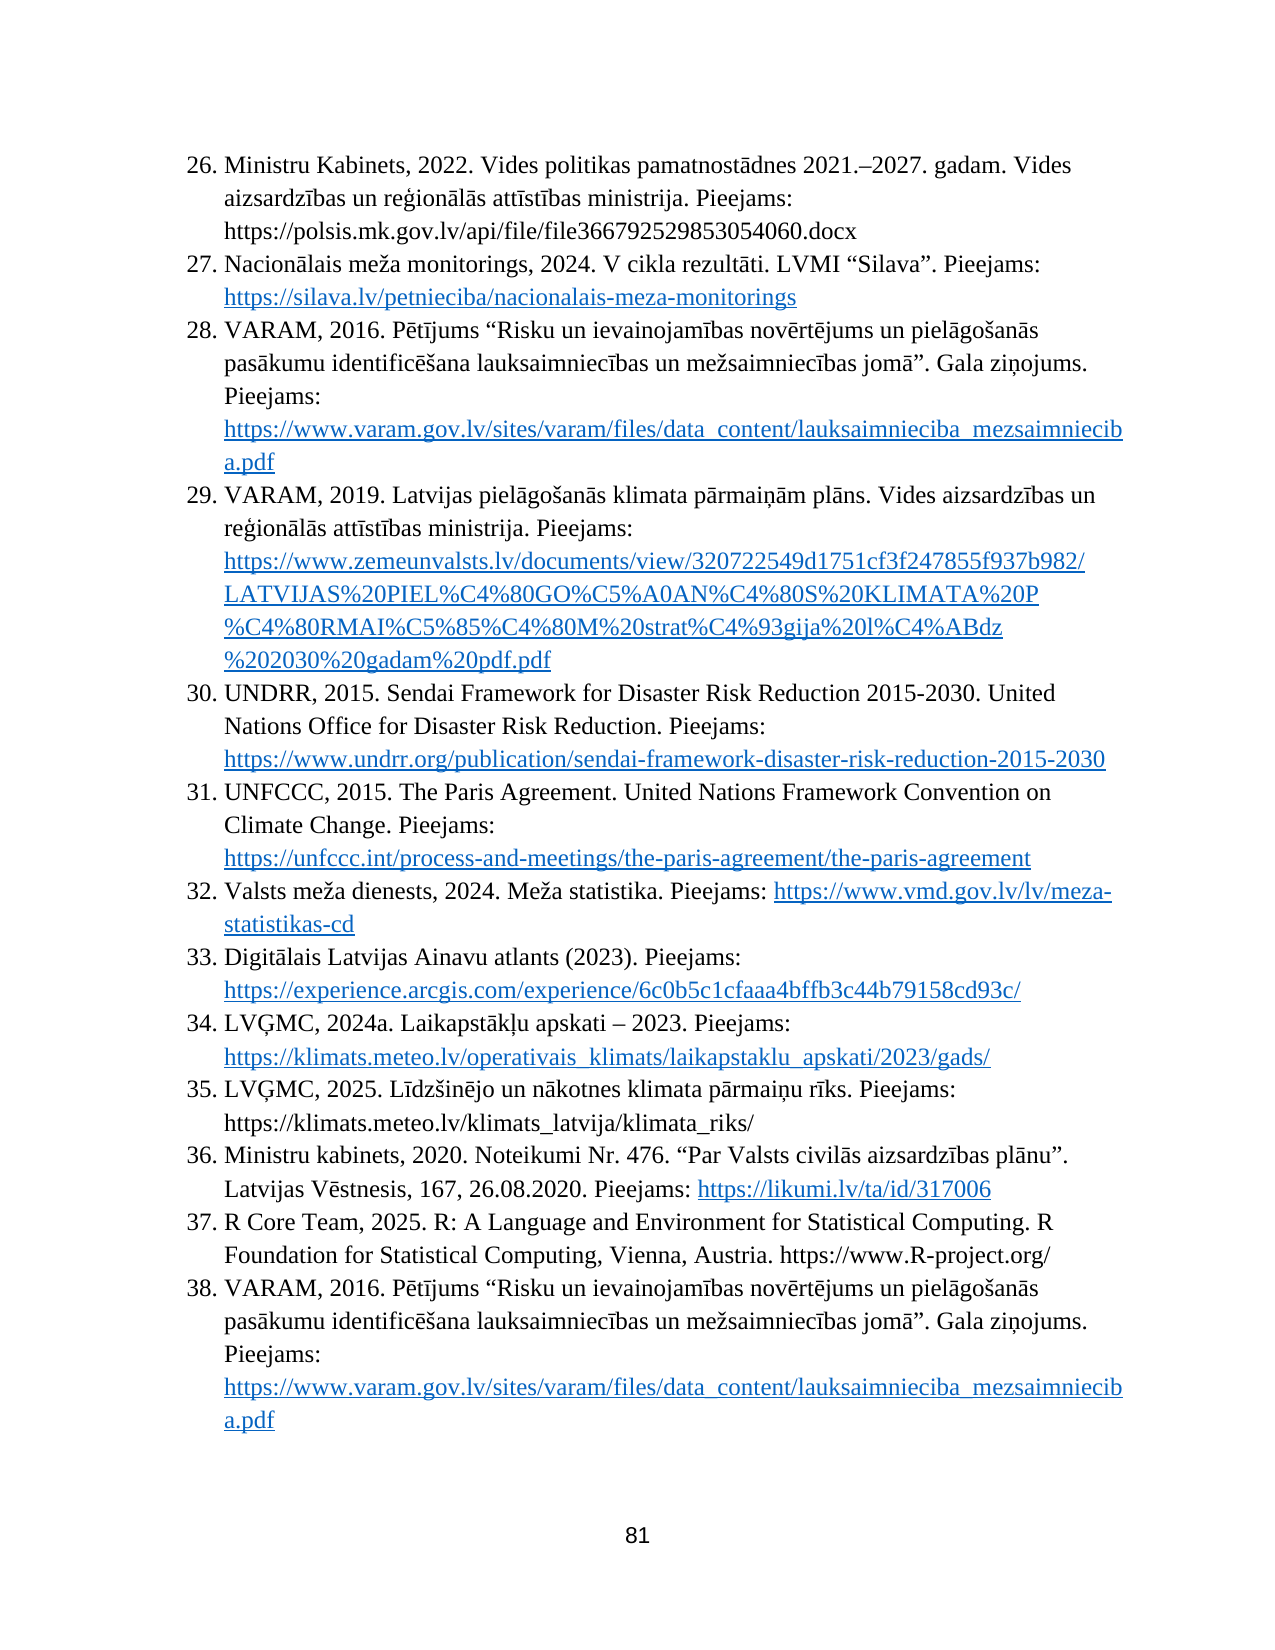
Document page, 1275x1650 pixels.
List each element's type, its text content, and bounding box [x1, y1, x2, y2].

list VARAM, 2016. Pētījums “Risku un ievainojamības novērtējums un pielāgošanās pasākumu identificēšana lauksaimniecības un mežsaimniecības jomā”. Gala ziņojums. Pieejams: https://www.varam.gov.lv/sites/varam/files/data_content/lauksaimnieciba_mezsaimnieciba.pdf [186, 1273, 1125, 1433]
list Ministru kabinets, 2020. Noteikumi Nr. 476. “Par Valsts civilās aizsardzības plānu”. Latvijas Vēstnesis, 167, 26.08.2020. Pieejams: https://likumi.lv/ta/id/317006 [186, 1141, 1125, 1202]
list R Core Team, 2025. R: A Language and Environment for Statistical Computing. R Foundation for Statistical Computing, Vienna, Austria. https://www.R-project.org/ [186, 1207, 1125, 1268]
list LVĢMC, 2025. Līdzšinējo un nākotnes klimata pārmaiņu rīks. Pieejams: https://klimats.meteo.lv/klimats_latvija/klimata_riks/ [186, 1074, 1125, 1136]
list UNDRR, 2015. Sendai Framework for Disaster Risk Reduction 2015-2030. United Nations Office for Disaster Risk Reduction. Pieejams: https://www.undrr.org/publication/sendai-framework-disaster-risk-reduction-2015-2030 [186, 678, 1125, 773]
list Ministru Kabinets, 2022. Vides politikas pamatnostādnes 2021.–2027. gadam. Vides aizsardzības un reģionālās attīstības ministrija. Pieejams: https://polsis.mk.gov.lv/api/file/file366792529853054060.docx [186, 150, 1125, 245]
list LVĢMC, 2024a. Laikapstākļu apskati – 2023. Pieejams: https://klimats.meteo.lv/operativais_klimats/laikapstaklu_apskati/2023/gads/ [186, 1008, 1125, 1070]
list UNFCCC, 2015. The Paris Agreement. United Nations Framework Convention on Climate Change. Pieejams: https://unfccc.int/process-and-meetings/the-paris-agreement/the-paris-agreement [186, 777, 1125, 872]
list Nacionālais meža monitorings, 2024. V cikla rezultāti. LVMI “Silava”. Pieejams: https://silava.lv/petnieciba/nacionalais-meza-monitorings [186, 249, 1125, 311]
list Valsts meža dienests, 2024. Meža statistika. Pieejams: https://www.vmd.gov.lv/lv/meza-statistikas-cd [186, 876, 1125, 938]
list VARAM, 2019. Latvijas pielāgošanās klimata pārmaiņām plāns. Vides aizsardzības un reģionālās attīstības ministrija. Pieejams: https://www.zemeunvalsts.lv/documents/view/320722549d1751cf3f247855f937b982/LATVIJAS%20PIEL%C4%80GO%C5%A0AN%C4%80S%20KLIMATA%20P%C4%80RMAI%C5%85%C4%80M%20strat%C4%93gija%20l%C4%ABdz%202030%20gadam%20pdf.pdf [186, 480, 1125, 674]
list VARAM, 2016. Pētījums “Risku un ievainojamības novērtējums un pielāgošanās pasākumu identificēšana lauksaimniecības un mežsaimniecības jomā”. Gala ziņojums. Pieejams: https://www.varam.gov.lv/sites/varam/files/data_content/lauksaimnieciba_mezsaimnieciba.pdf [186, 315, 1125, 476]
list Digitālais Latvijas Ainavu atlants (2023). Pieejams: https://experience.arcgis.com/experience/6c0b5c1cfaaa4bffb3c44b79158cd93c/ [186, 942, 1125, 1004]
